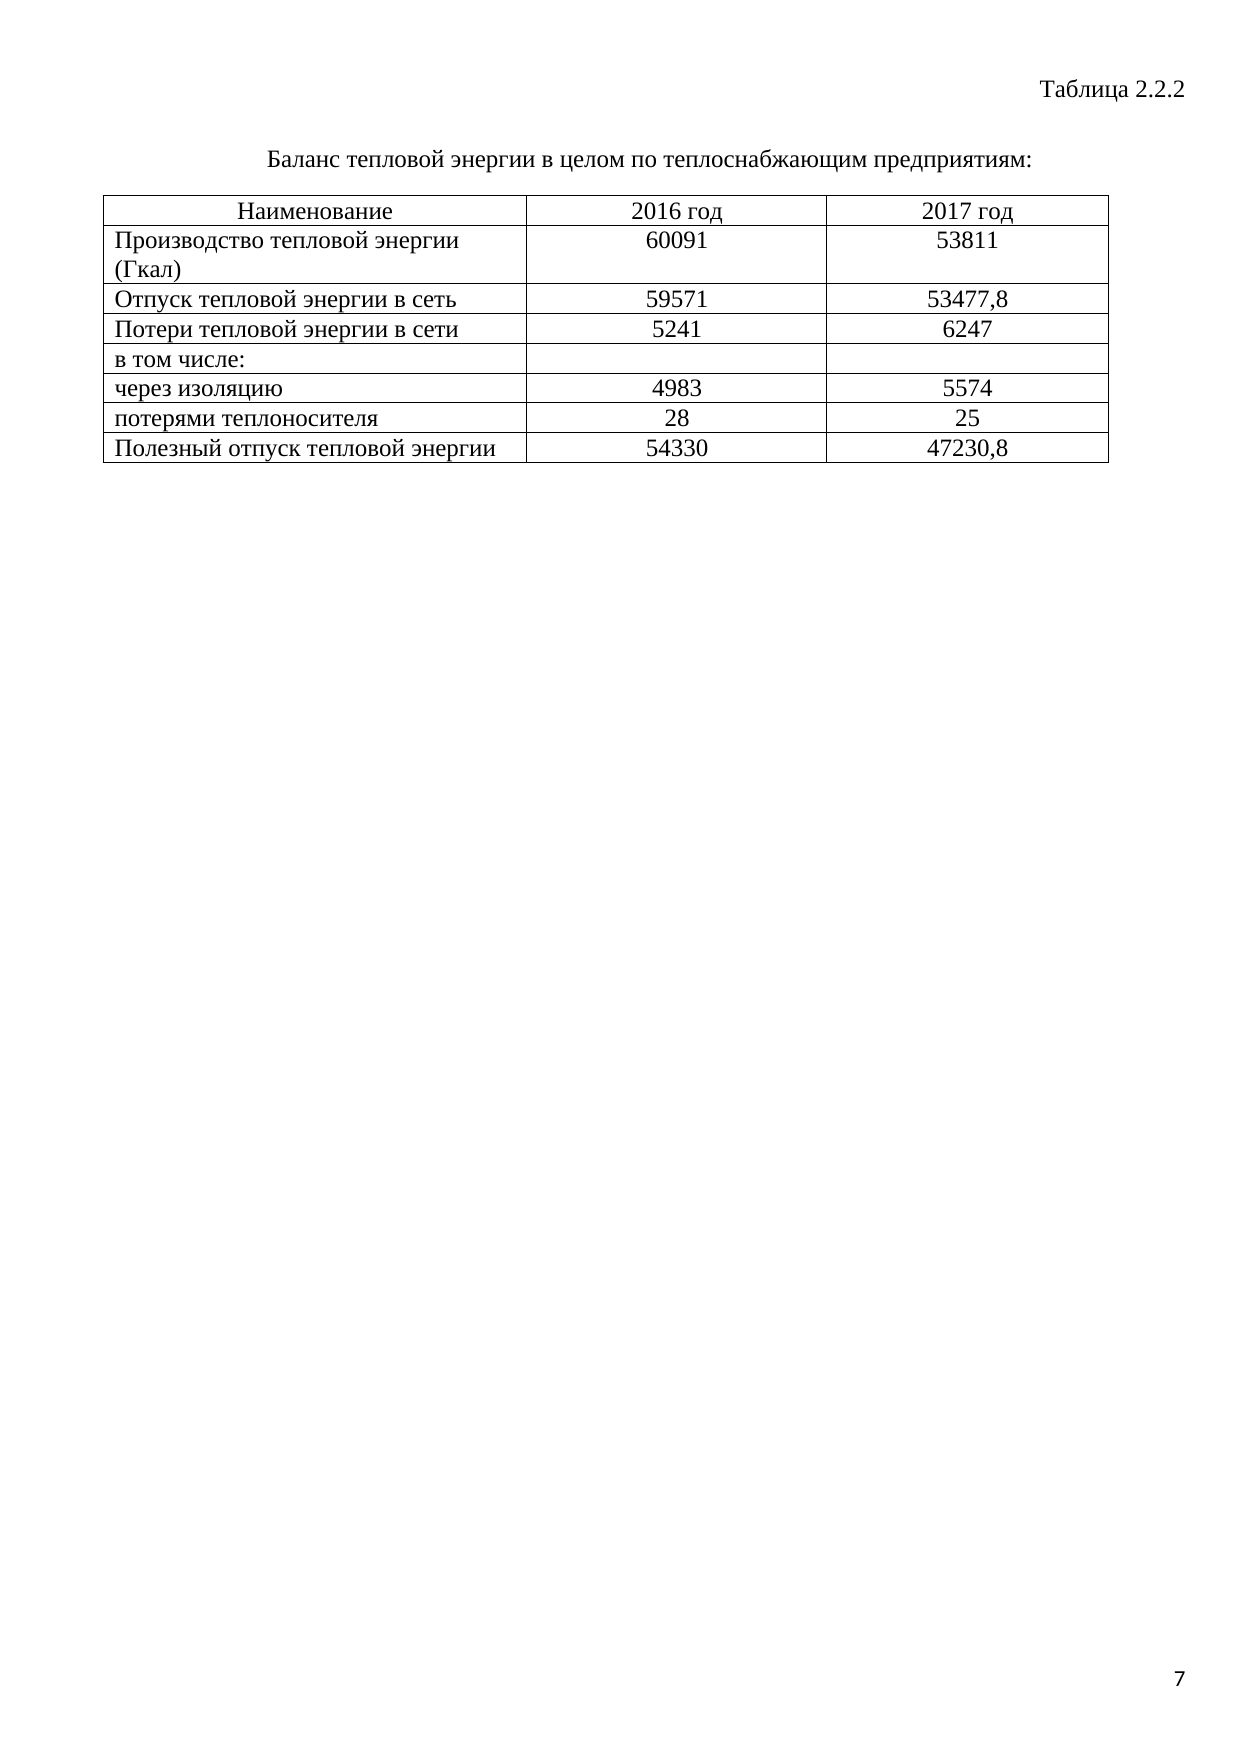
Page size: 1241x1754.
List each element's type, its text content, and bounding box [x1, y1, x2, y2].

table_cell Полезный отпуск тепловой энергии [104, 433, 526, 462]
text Баланс тепловой энергии в целом по теплоснабжающим предприятиям: [114, 149, 1185, 172]
table_cell 54330 [527, 433, 826, 462]
table_cell потерями теплоносителя [104, 403, 526, 432]
table_cell 53811 [827, 226, 1108, 283]
table_cell 59571 [527, 284, 826, 313]
table_cell [827, 344, 1108, 372]
table_cell 25 [827, 403, 1108, 432]
table_cell Производство тепловой энергии (Гкал) [104, 226, 526, 283]
table_cell через изоляцию [104, 374, 526, 402]
table_cell [527, 344, 826, 372]
table_cell 5574 [827, 374, 1108, 402]
table_cell Отпуск тепловой энергии в сеть [104, 284, 526, 313]
table_cell Потери тепловой энергии в сети [104, 314, 526, 343]
text Таблица 2.2.2 [114, 74, 1185, 103]
table_cell 6247 [827, 314, 1108, 343]
table_cell 4983 [527, 374, 826, 402]
table_header 2017 год [827, 196, 1108, 224]
table_header 2016 год [527, 196, 826, 224]
table_cell 28 [527, 403, 826, 432]
table_cell 53477,8 [827, 284, 1108, 313]
table_cell 60091 [527, 226, 826, 283]
table_cell 5241 [527, 314, 826, 343]
table_cell в том числе: [104, 344, 526, 372]
table_header Наименование [104, 196, 526, 224]
table_cell 47230,8 [827, 433, 1108, 462]
